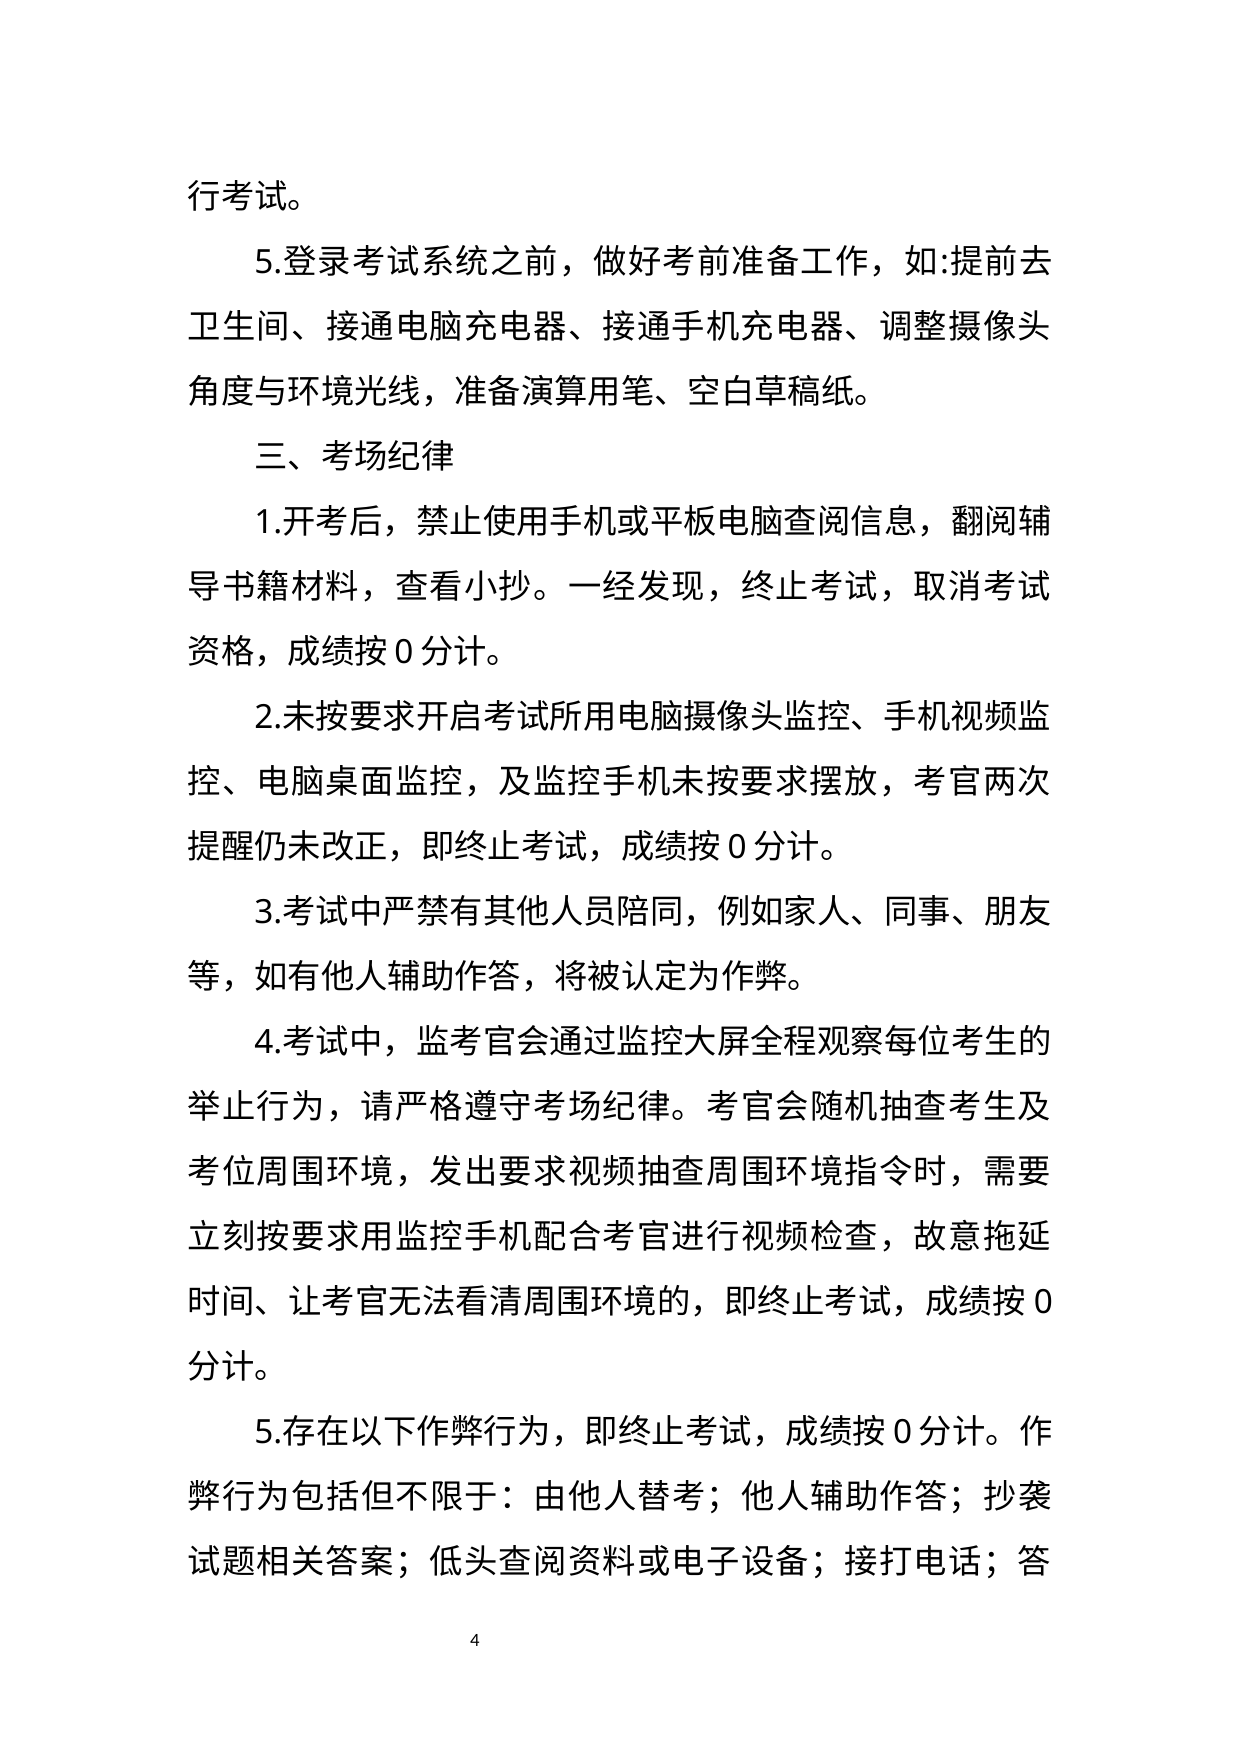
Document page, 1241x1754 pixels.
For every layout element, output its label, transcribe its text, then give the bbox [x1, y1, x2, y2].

text 三、考场纪律 [254, 422, 1053, 487]
text 3.考试中严禁有其他人员陪同，例如家人、同事、朋友等，如有他人辅助作答，将被认定为作弊。 [187, 877, 1053, 1007]
text 5.登录考试系统之前，做好考前准备工作，如:提前去卫生间、接通电脑充电器、接通手机充电器、调整摄像头角度与环境光线，准备演算用笔、空白草稿纸。 [187, 227, 1053, 422]
text 1.开考后，禁止使用手机或平板电脑查阅信息，翻阅辅导书籍材料，查看小抄。一经发现，终止考试，取消考试资格，成绩按0分计。 [187, 487, 1053, 682]
text 4.考试中，监考官会通过监控大屏全程观察每位考生的举止行为，请严格遵守考场纪律。考官会随机抽查考生及考位周围环境，发出要求视频抽查周围环境指令时，需要立刻按要求用监控手机配合考官进行视频检查，故意拖延时间、让考官无法看清周围环境的，即终止考试，成绩按0分计。 [187, 1007, 1053, 1397]
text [187, 162, 1053, 227]
text 2.未按要求开启考试所用电脑摄像头监控、手机视频监控、电脑桌面监控，及监控手机未按要求摆放，考官两次提醒仍未改正，即终止考试，成绩按0分计。 [187, 682, 1053, 877]
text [187, 1397, 1053, 1592]
